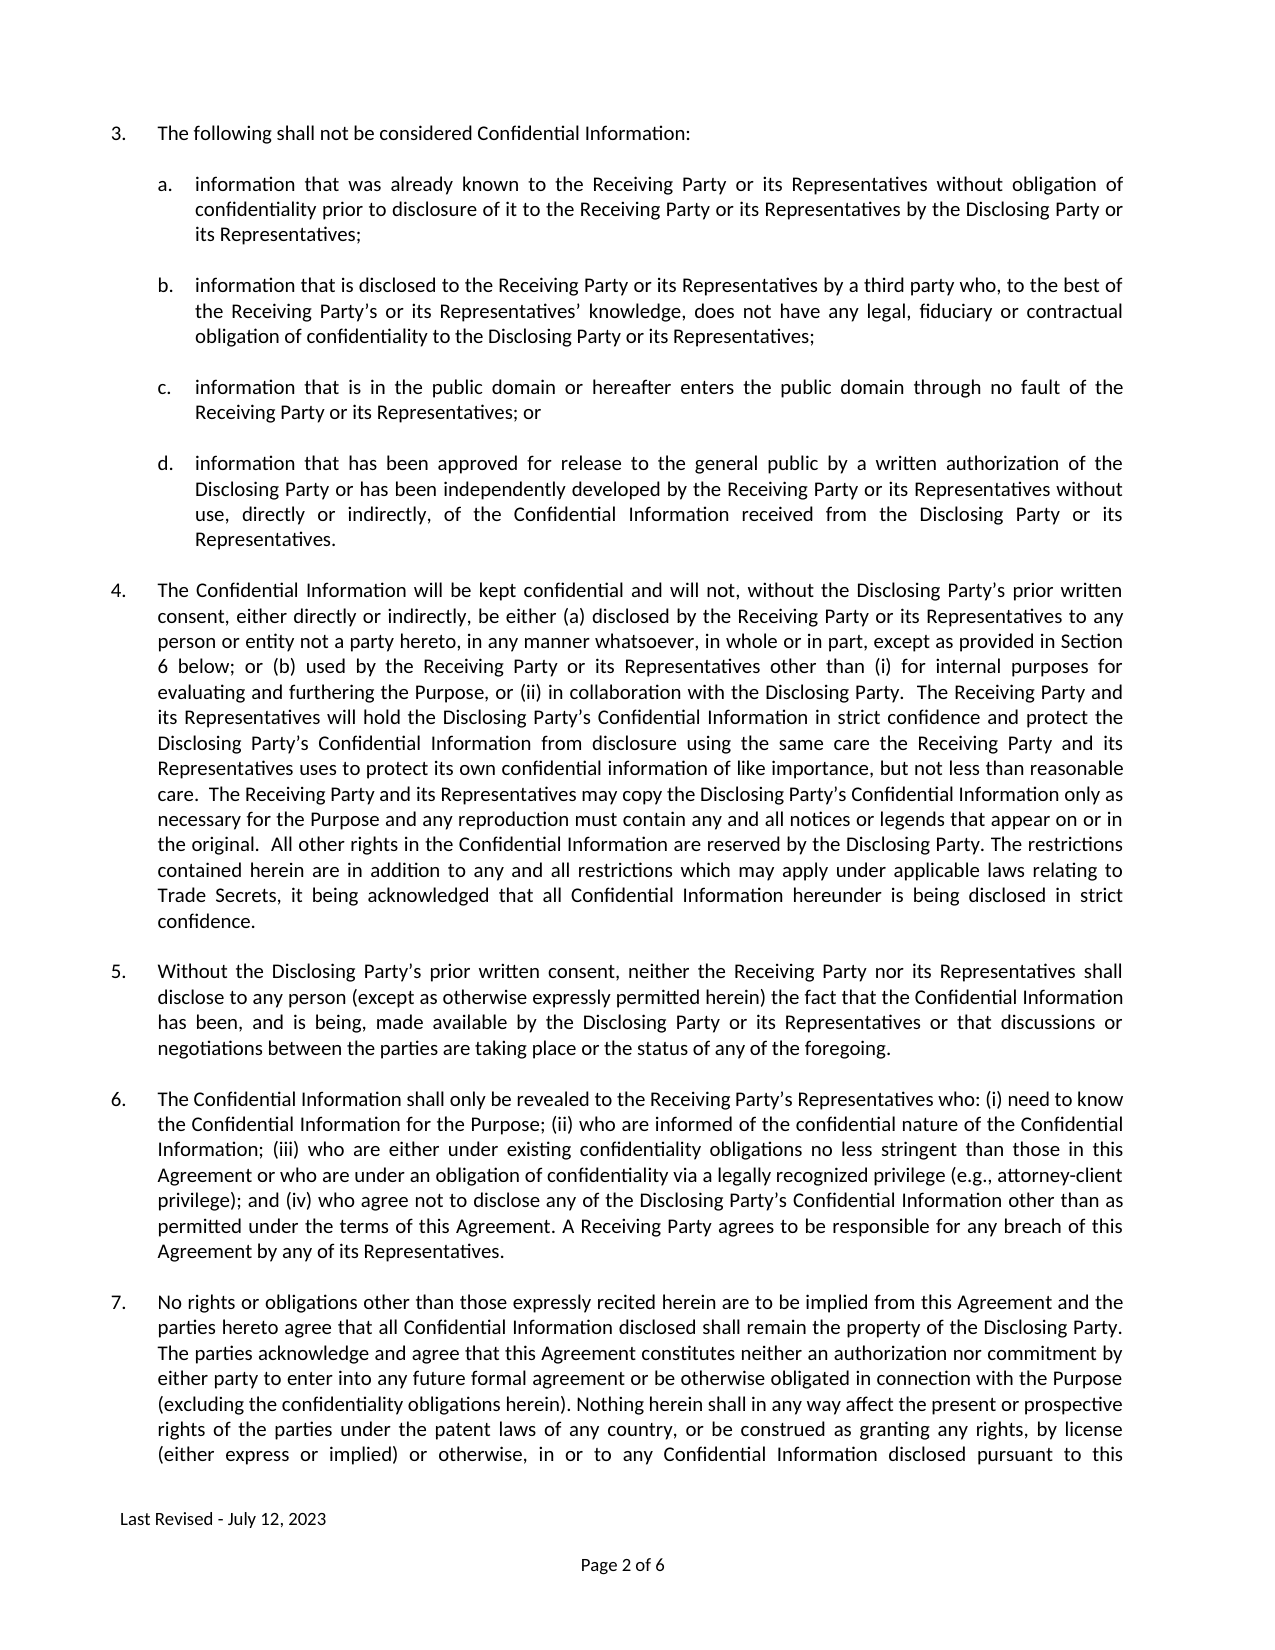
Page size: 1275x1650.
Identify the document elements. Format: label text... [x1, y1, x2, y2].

text b. information that is disclosed to the Receiving Party or its Representatives by a third party who, to the best of the Receiving Party’s or its Representatives’ knowledge, does not have any legal, fiduciary or contractual obligation of confidentiality to the Disclosing Party or its Representatives; [157, 272, 1125, 349]
text 5. Without the Disclosing Party’s prior written consent, neither the Receiving Party nor its Representatives shall disclose to any person (except as otherwise expressly permitted herein) the fact that the Confidential Information has been, and is being, made available by the Disclosing Party or its Representatives or that discussions or negotiations between the parties are taking place or the status of any of the foregoing. [111, 959, 1125, 1060]
text d. information that has been approved for release to the general public by a written authorization of the Disclosing Party or has been independently developed by the Receiving Party or its Representatives without use, directly or indirectly, of the Confidential Information received from the Disclosing Party or its Representatives. [157, 450, 1125, 552]
text 4. The Confidential Information will be kept confidential and will not, without the Disclosing Party’s prior written consent, either directly or indirectly, be either (a) disclosed by the Receiving Party or its Representatives to any person or entity not a party hereto, in any manner whatsoever, in whole or in part, except as provided in Section 6 below; or (b) used by the Receiving Party or its Representatives other than (i) for internal purposes for evaluating and furthering the Purpose, or (ii) in collaboration with the Disclosing Party. The Receiving Party and its Representatives will hold the Disclosing Party’s Confidential Information in strict confidence and protect the Disclosing Party’s Confidential Information from disclosure using the same care the Receiving Party and its Representatives uses to protect its own confidential information of like importance, but not less than reasonable care. The Receiving Party and its Representatives may copy the Disclosing Party’s Confidential Information only as necessary for the Purpose and any reproduction must contain any and all notices or legends that appear on or in the original. All other rights in the Confidential Information are reserved by the Disclosing Party. The restrictions contained herein are in addition to any and all restrictions which may apply under applicable laws relating to Trade Secrets, it being acknowledged that all Confidential Information hereunder is being disclosed in strict confidence. [111, 577, 1125, 933]
text 6. The Confidential Information shall only be revealed to the Receiving Party’s Representatives who: (i) need to know the Confidential Information for the Purpose; (ii) who are informed of the confidential nature of the Confidential Information; (iii) who are either under existing confidentiality obligations no less stringent than those in this Agreement or who are under an obligation of confidentiality via a legally recognized privilege (e.g., attorney-client privilege); and (iv) who agree not to disclose any of the Disclosing Party’s Confidential Information other than as permitted under the terms of this Agreement. A Receiving Party agrees to be responsible for any breach of this Agreement by any of its Representatives. [111, 1086, 1125, 1264]
list The following shall not be considered Confidential Information: [111, 120, 1125, 145]
text a. information that was already known to the Receiving Party or its Representatives without obligation of confidentiality prior to disclosure of it to the Receiving Party or its Representatives by the Disclosing Party or its Representatives; [157, 171, 1125, 247]
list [111, 1289, 1125, 1467]
text c. information that is in the public domain or hereafter enters the public domain through no fault of the Receiving Party or its Representatives; or [157, 374, 1125, 425]
